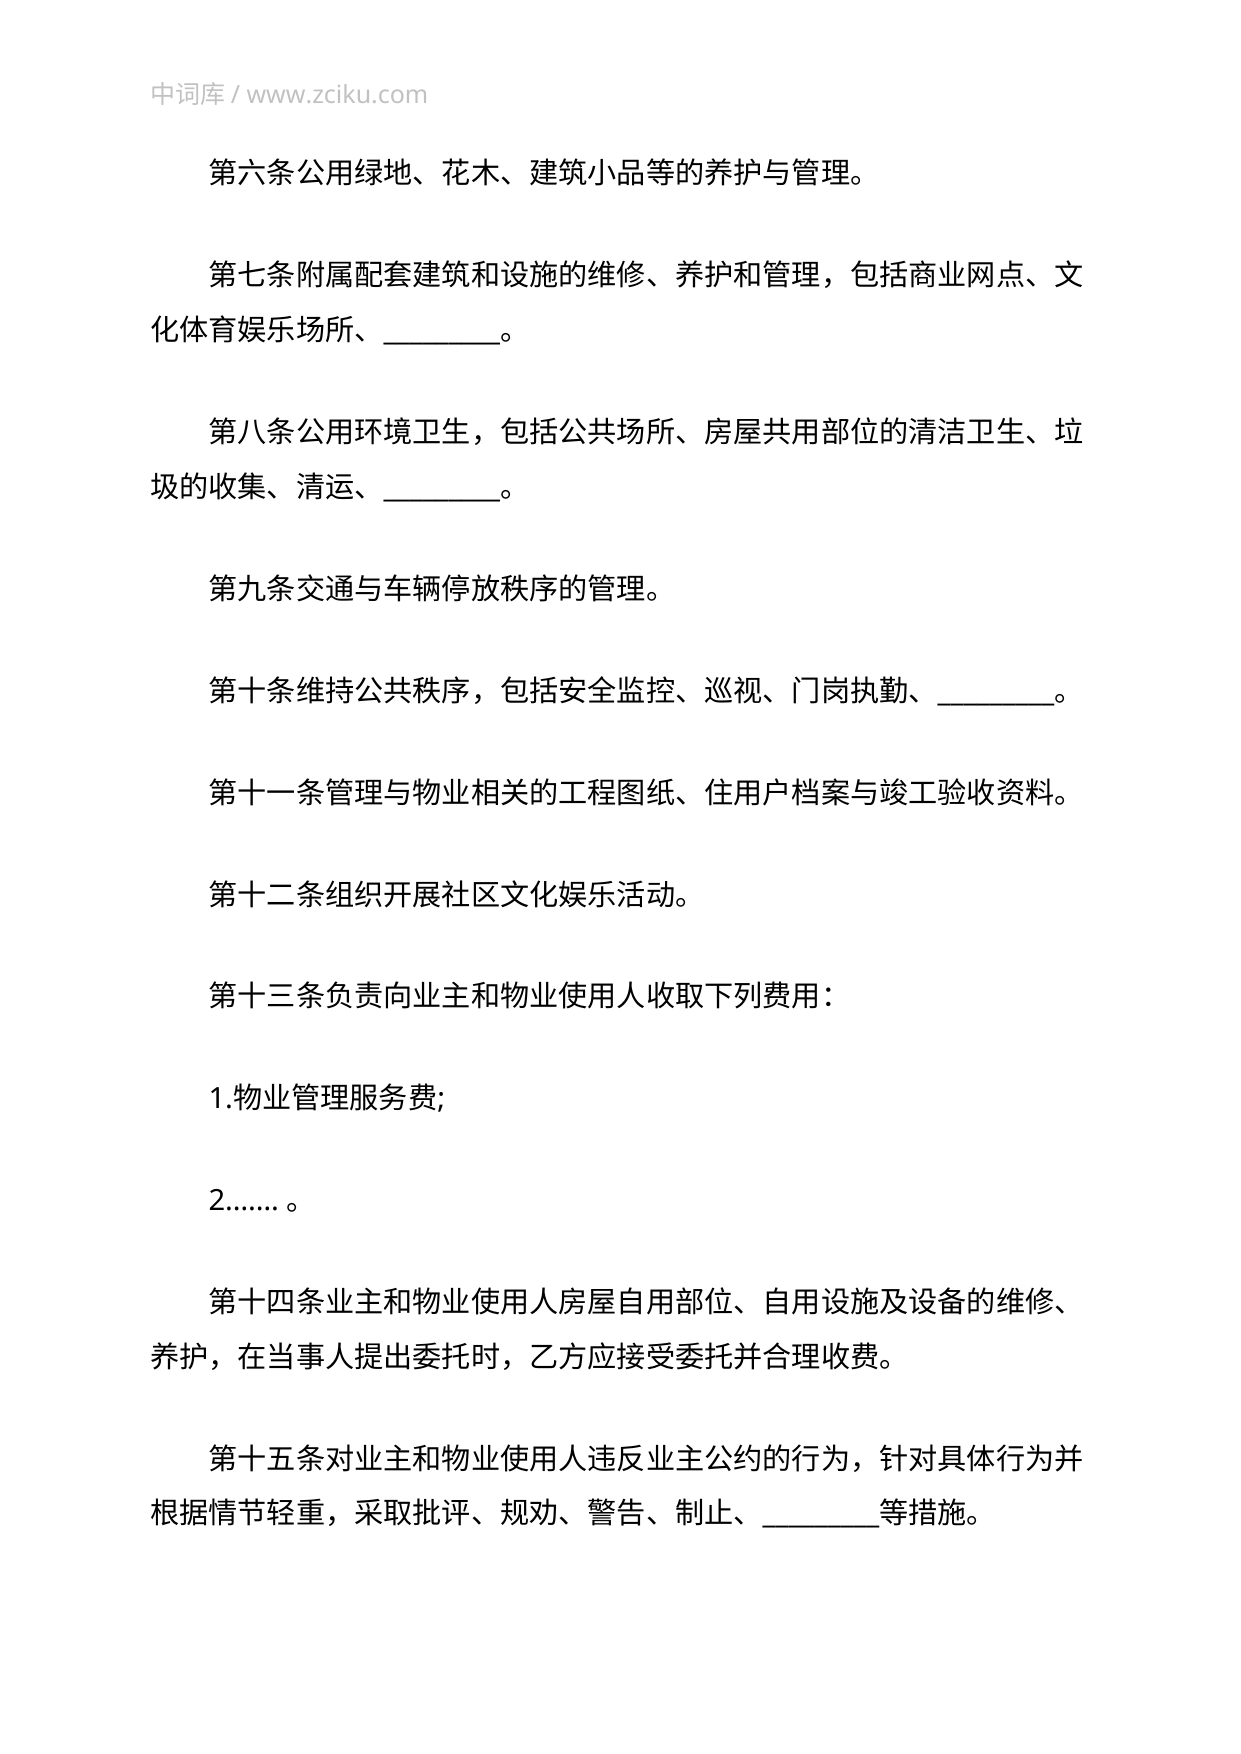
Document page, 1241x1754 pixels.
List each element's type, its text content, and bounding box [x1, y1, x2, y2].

text 第十三条负责向业主和物业使用人收取下列费用： [150, 973, 1090, 1015]
text 第七条附属配套建筑和设施的维修、养护和管理，包括商业网点、文化体育娱乐场所、_________。 [150, 252, 1090, 349]
text 第十五条对业主和物业使用人违反业主公约的行为，针对具体行为并根据情节轻重，采取批评、规劝、警告、制止、_________等措施。 [150, 1435, 1090, 1532]
text 第十四条业主和物业使用人房屋自用部位、自用设施及设备的维修、养护，在当事人提出委托时，乙方应接受委托并合理收费。 [150, 1278, 1090, 1376]
text 第十二条组织开展社区文化娱乐活动。 [150, 871, 1090, 913]
text 1.物业管理服务费; [150, 1074, 1090, 1117]
text 第六条公用绿地、花木、建筑小品等的养护与管理。 [150, 150, 1090, 192]
text 第八条公用环境卫生，包括公共场所、房屋共用部位的清洁卫生、垃圾的收集、清运、_________。 [150, 409, 1090, 506]
text 第十条维持公共秩序，包括安全监控、巡视、门岗执勤、_________。 [150, 667, 1090, 710]
text 第九条交通与车辆停放秩序的管理。 [150, 566, 1090, 608]
text 第十一条管理与物业相关的工程图纸、住用户档案与竣工验收资料。 [150, 769, 1090, 812]
text 2.…… 。 [150, 1177, 1090, 1219]
